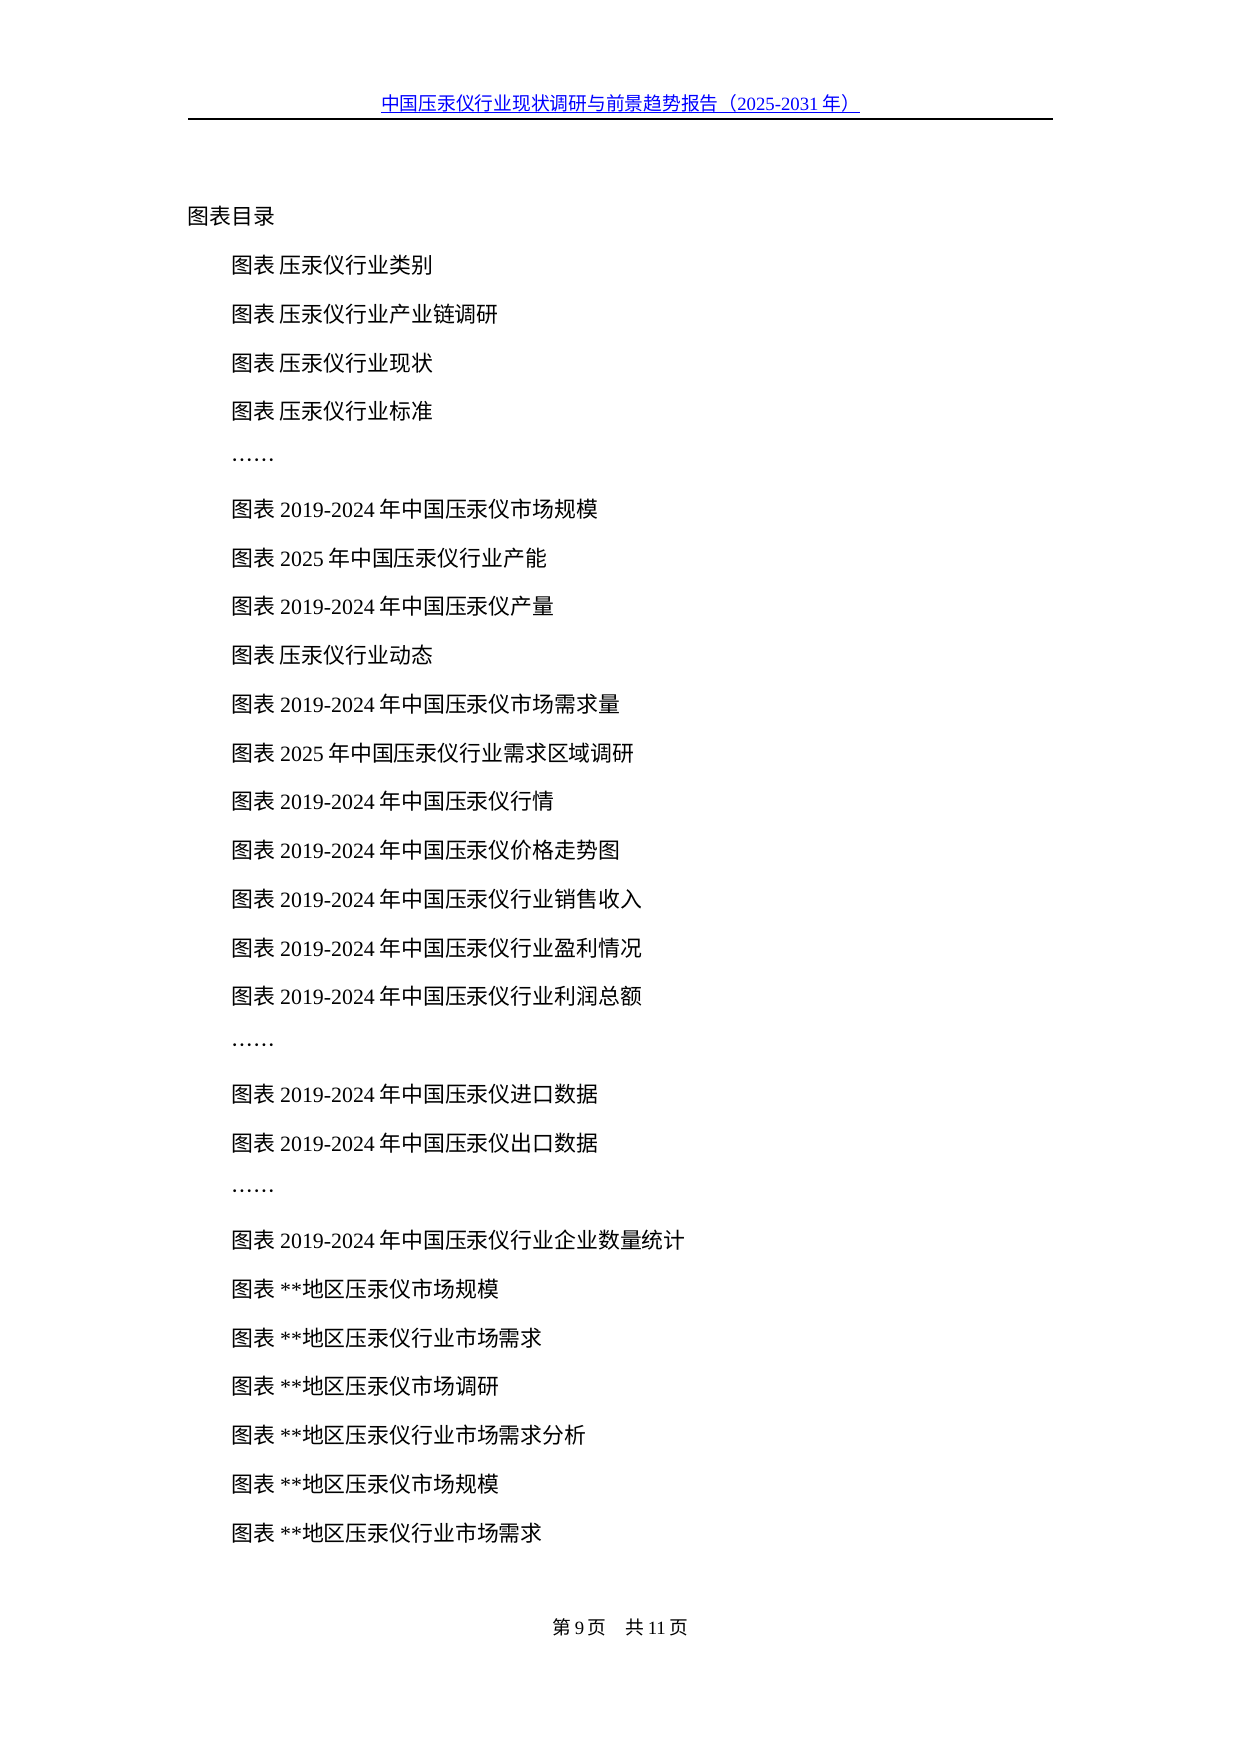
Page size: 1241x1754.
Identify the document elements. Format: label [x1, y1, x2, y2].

text [187, 150, 1053, 1548]
